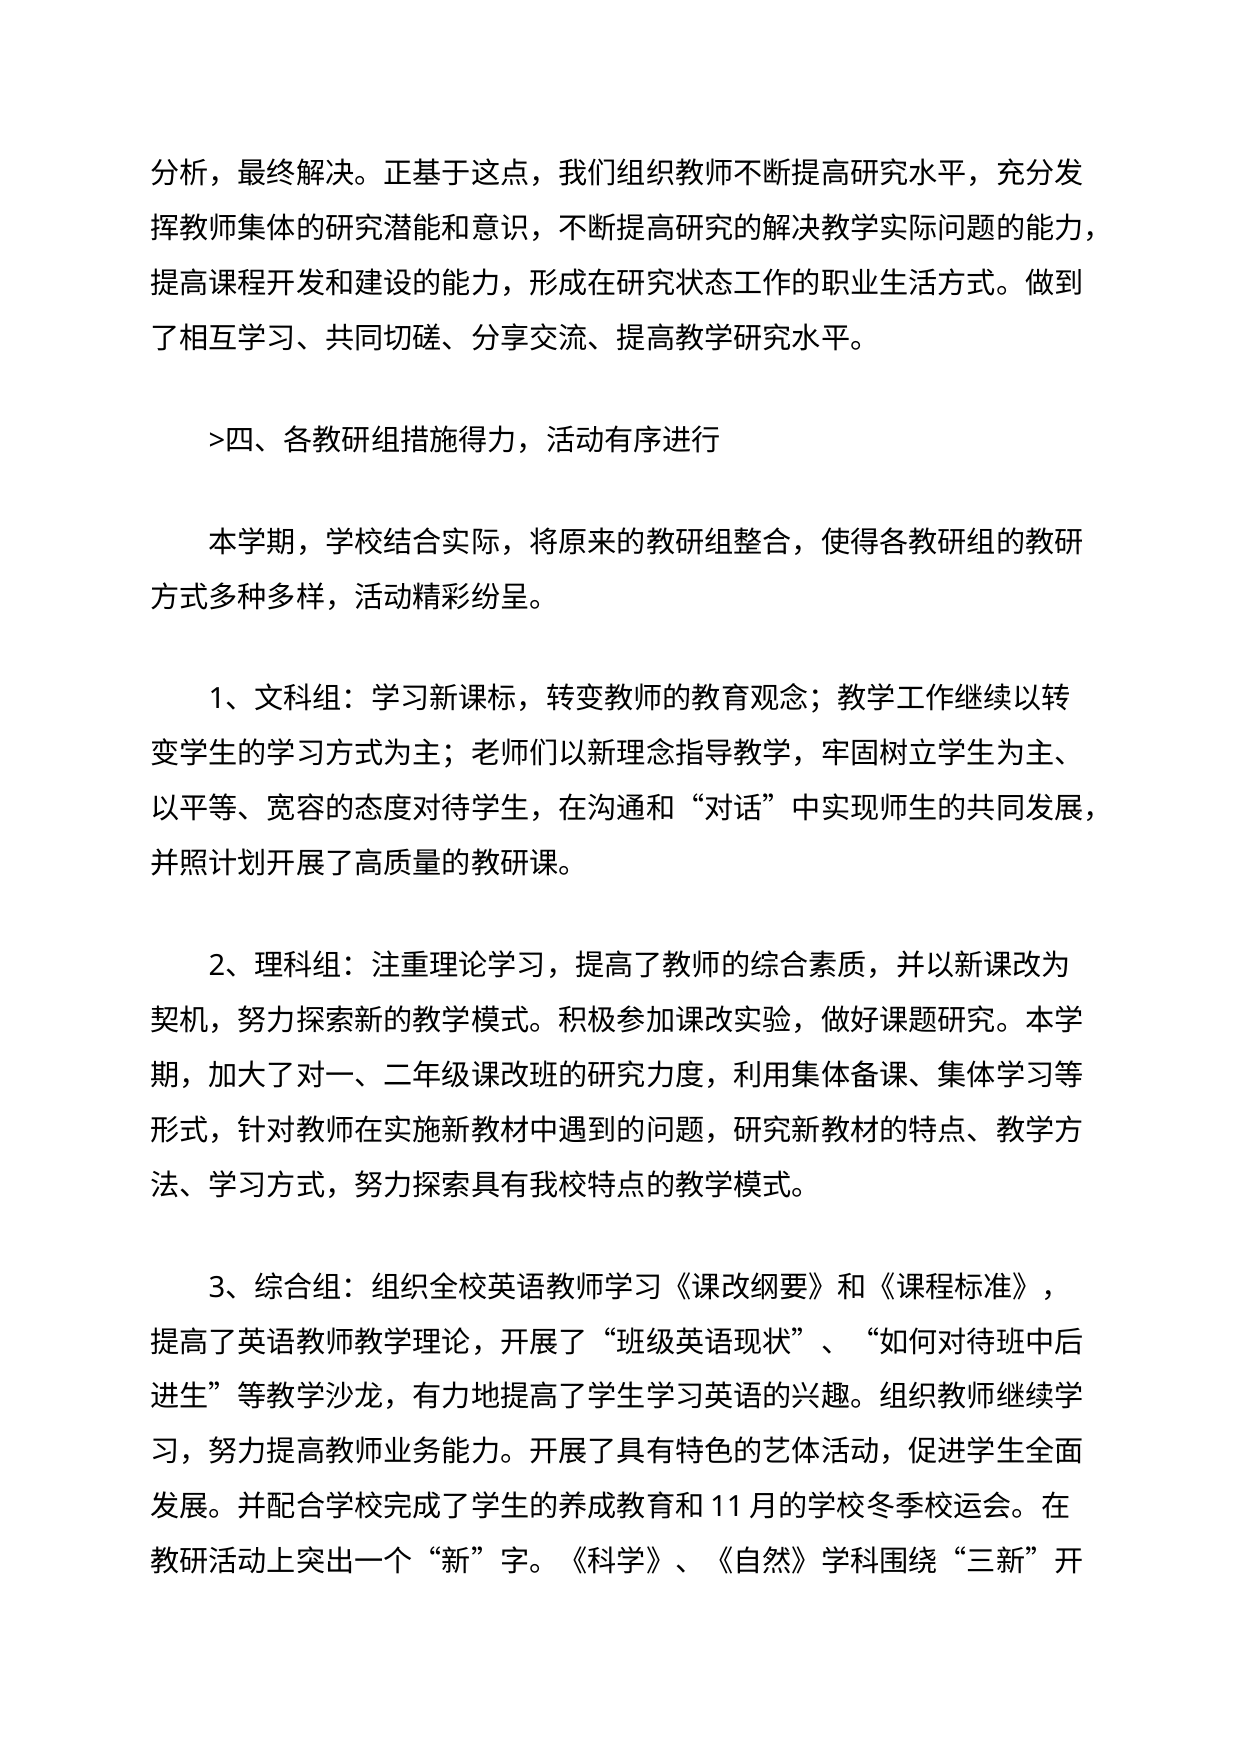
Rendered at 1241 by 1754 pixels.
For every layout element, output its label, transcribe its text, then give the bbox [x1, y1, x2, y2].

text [150, 150, 1090, 357]
text 2、理科组：注重理论学习，提高了教师的综合素质，并以新课改为契机，努力探索新的教学模式。积极参加课改实验，做好课题研究。本学期，加大了对一、二年级课改班的研究力度，利用集体备课、集体学习等形式，针对教师在实施新教材中遇到的问题，研究新教材的特点、教学方法、学习方式，努力探索具有我校特点的教学模式。 [150, 942, 1090, 1204]
text 本学期，学校结合实际，将原来的教研组整合，使得各教研组的教研方式多种多样，活动精彩纷呈。 [150, 518, 1090, 616]
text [150, 1263, 1090, 1580]
text 1、文科组：学习新课标，转变教师的教育观念；教学工作继续以转变学生的学习方式为主；老师们以新理念指导教学，牢固树立学生为主、以平等、宽容的态度对待学生，在沟通和“对话”中实现师生的共同发展，并照计划开展了高质量的教研课。 [150, 675, 1090, 882]
text >四、各教研组措施得力，活动有序进行 [150, 416, 1090, 459]
